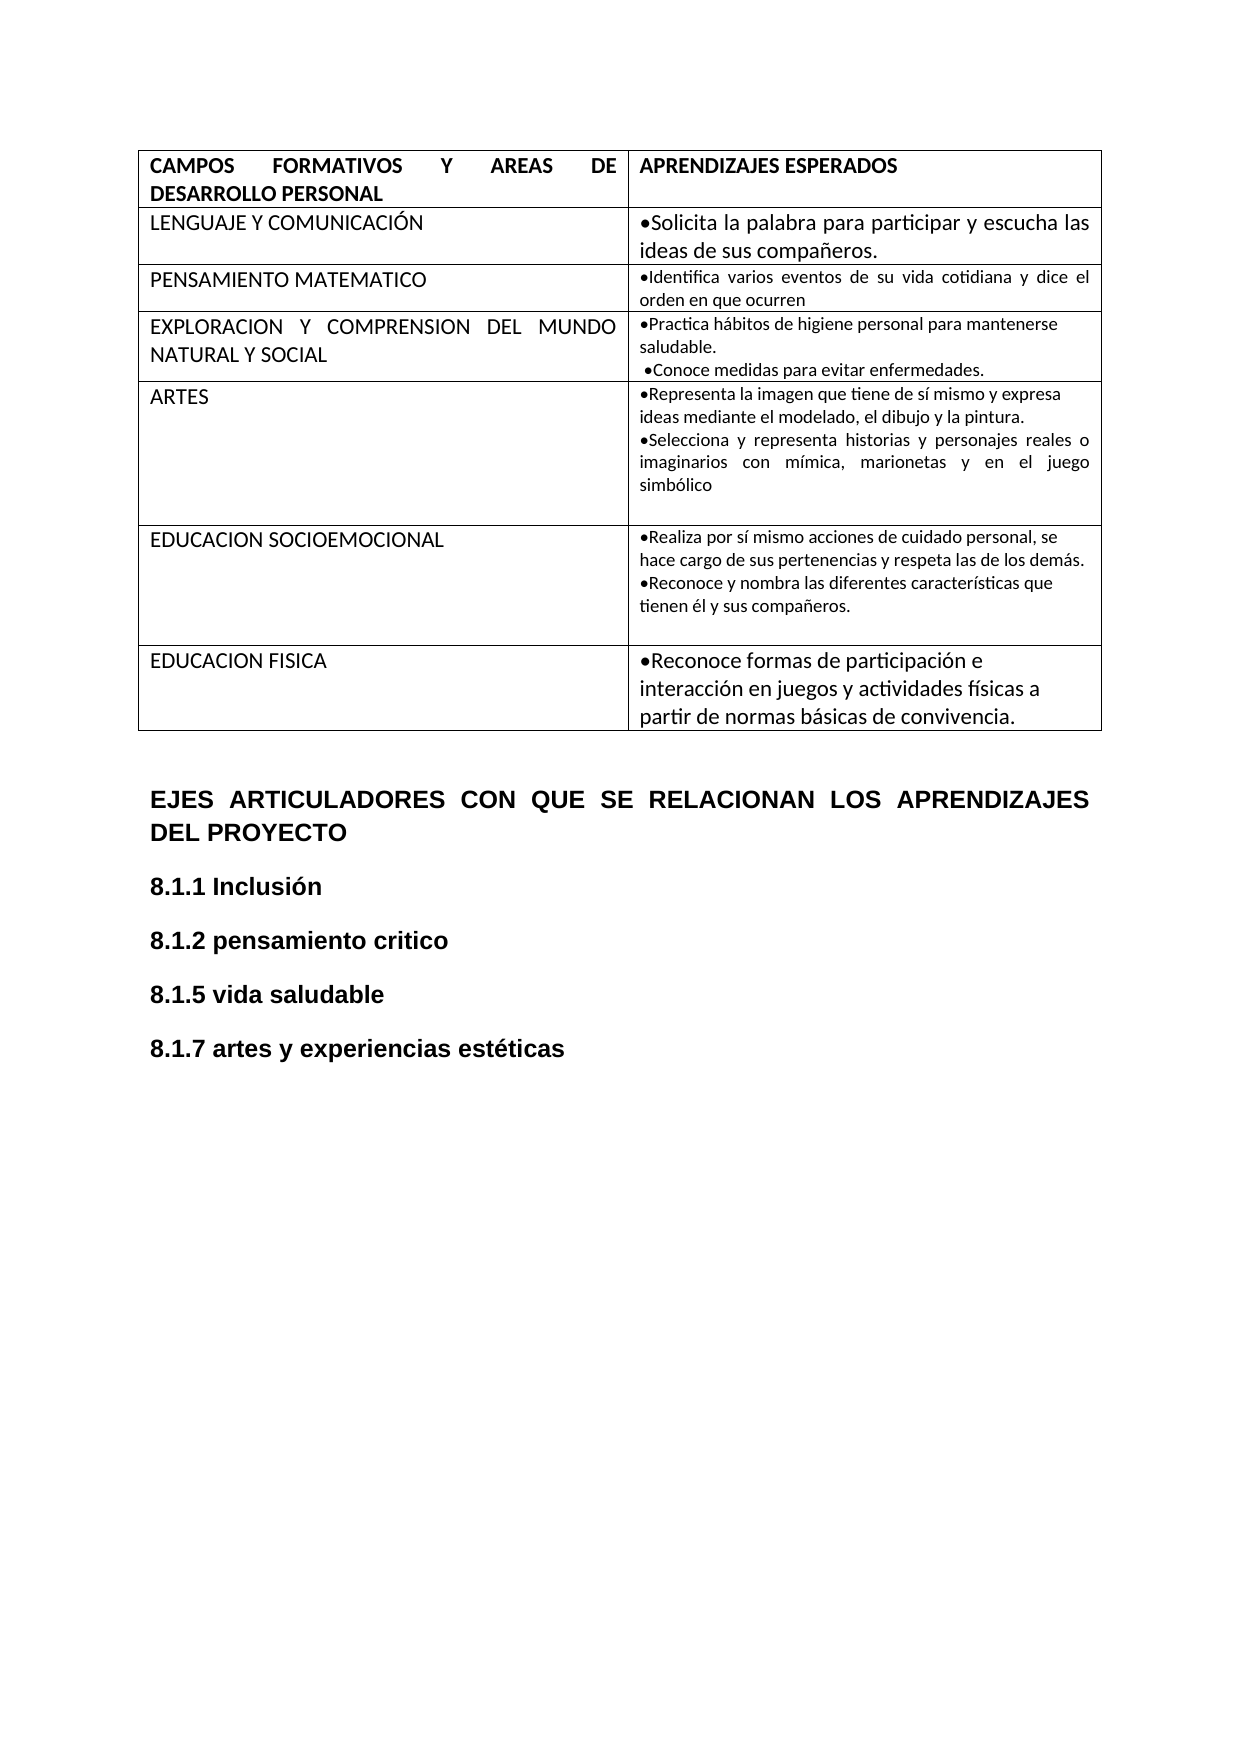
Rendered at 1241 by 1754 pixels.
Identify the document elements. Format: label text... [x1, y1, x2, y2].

table_cell EDUCACION FISICA [139, 646, 628, 730]
table_cell LENGUAJE Y COMUNICACIÓN [139, 208, 628, 264]
table_cell PENSAMIENTO MATEMATICO [139, 265, 628, 311]
text 8.1.5 vida saludable [150, 980, 1090, 1008]
table_cell •Realiza por sí mismo acciones de cuidado personal, se hace cargo de sus pertenencias y respeta las de los demás. •Reconoce y nombra las diferentes características que tienen él y sus compañeros. [629, 526, 1101, 645]
text 8.1.7 artes y experiencias estéticas [150, 1034, 1090, 1062]
table_header APRENDIZAJES ESPERADOS [629, 151, 1101, 207]
table_cell •Identifica varios eventos de su vida cotidiana y dice el orden en que ocurren [629, 265, 1101, 311]
table_cell •Representa la imagen que tiene de sí mismo y expresa ideas mediante el modelado, el dibujo y la pintura. •Selecciona y representa historias y personajes reales o imaginarios con mímica, marionetas y en el juego simbólico [629, 382, 1101, 524]
table_header CAMPOS FORMATIVOS Y AREAS DE DESARROLLO PERSONAL [139, 151, 628, 207]
text EJES ARTICULADORES CON QUE SE RELACIONAN LOS APRENDIZAJES DEL PROYECTO [150, 785, 1090, 847]
table_cell EDUCACION SOCIOEMOCIONAL [139, 526, 628, 645]
table_cell •Reconoce formas de participación e interacción en juegos y actividades físicas a partir de normas básicas de convivencia. [629, 646, 1101, 730]
text 8.1.2 pensamiento critico [150, 926, 1090, 955]
table_cell •Solicita la palabra para participar y escucha las ideas de sus compañeros. [629, 208, 1101, 264]
table_cell ARTES [139, 382, 628, 524]
table_cell •Practica hábitos de higiene personal para mantenerse saludable. •Conoce medidas para evitar enfermedades. [629, 312, 1101, 381]
table_cell EXPLORACION Y COMPRENSION DEL MUNDO NATURAL Y SOCIAL [139, 312, 628, 381]
text 8.1.1 Inclusión [150, 872, 1090, 901]
